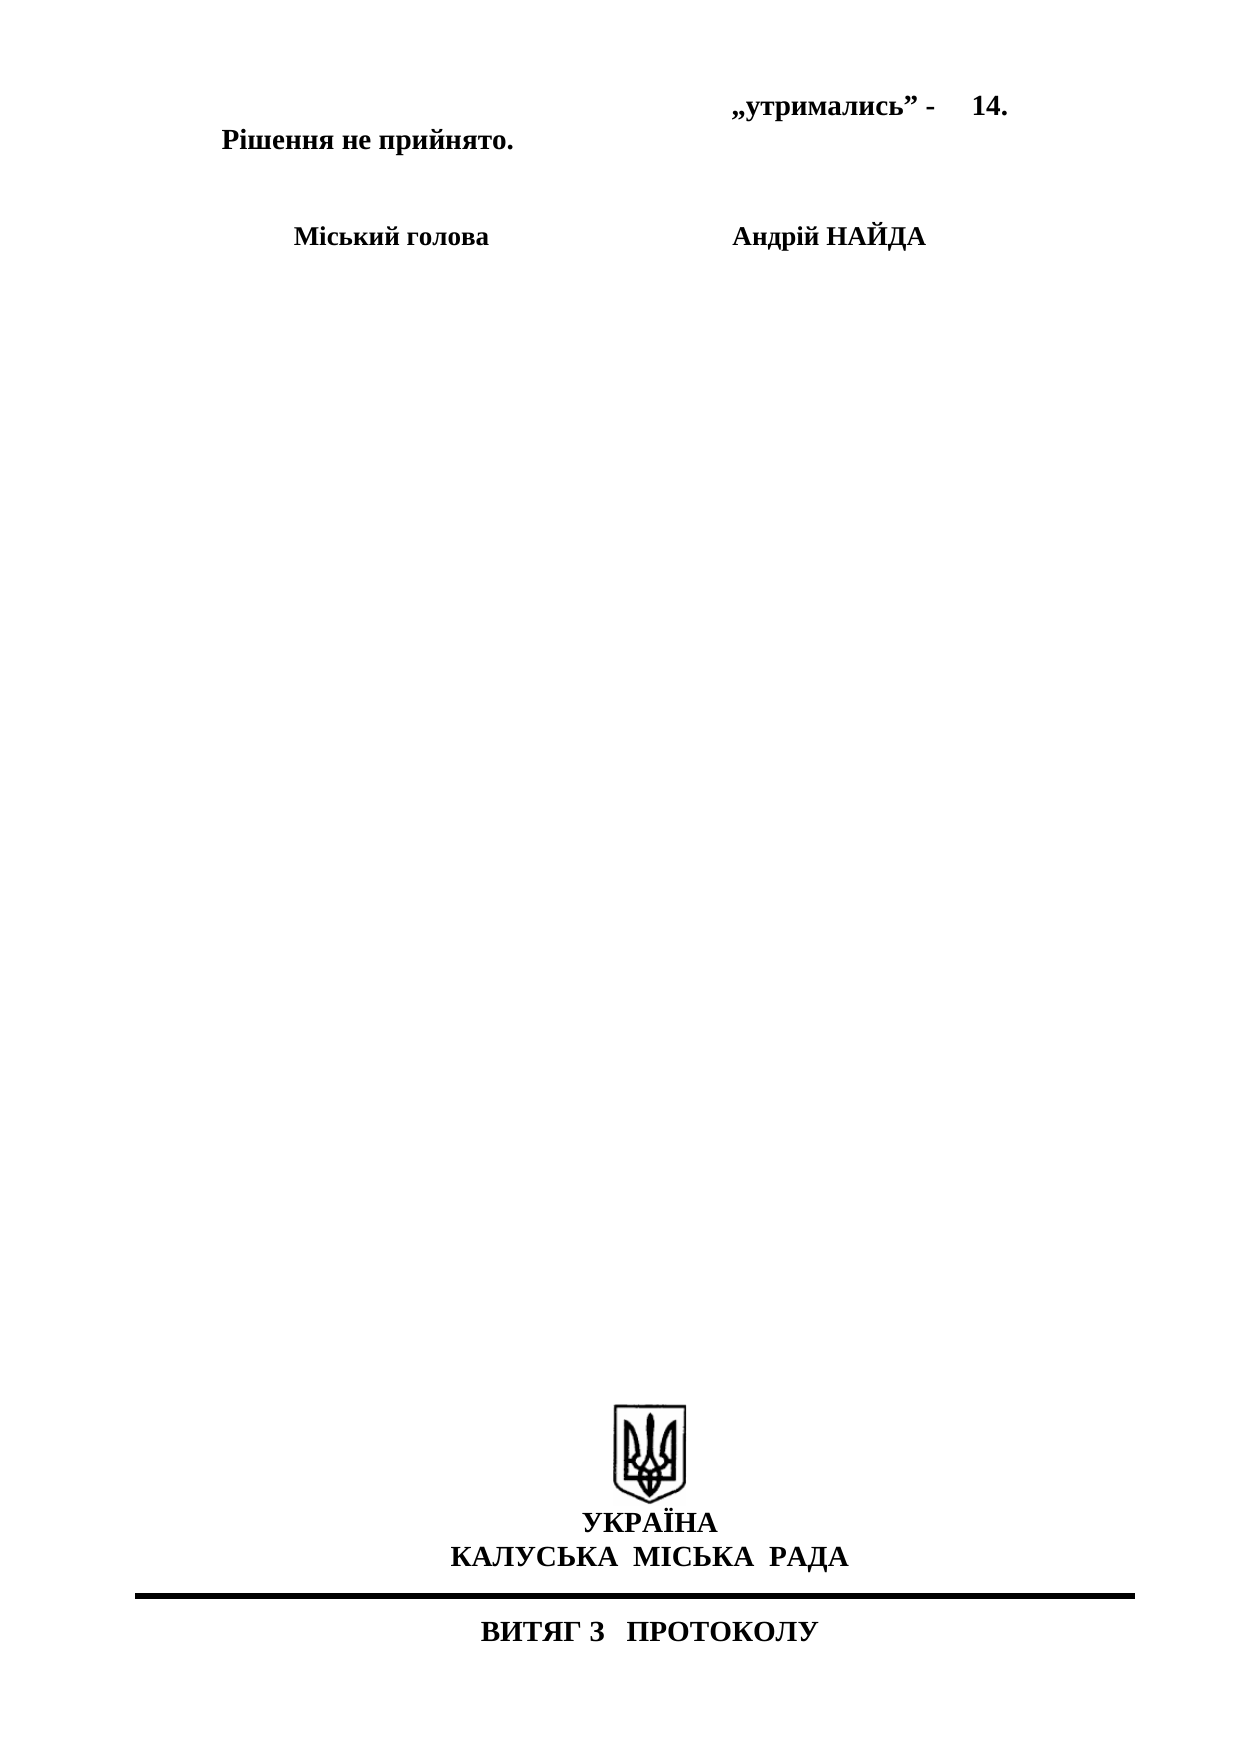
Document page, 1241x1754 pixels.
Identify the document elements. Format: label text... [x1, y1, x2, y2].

subtitle ВИТЯГ З ПРОТОКОЛУ [148, 1614, 1152, 1648]
text УКРАЇНА [148, 1505, 1152, 1539]
text КАЛУСЬКА МІСЬКА РАДА [148, 1539, 1152, 1572]
text Рішення не прийнято. [148, 122, 1152, 156]
text Міський голова Андрій НАЙДА [148, 220, 1152, 251]
text „утримались” - 14. [148, 88, 1152, 122]
